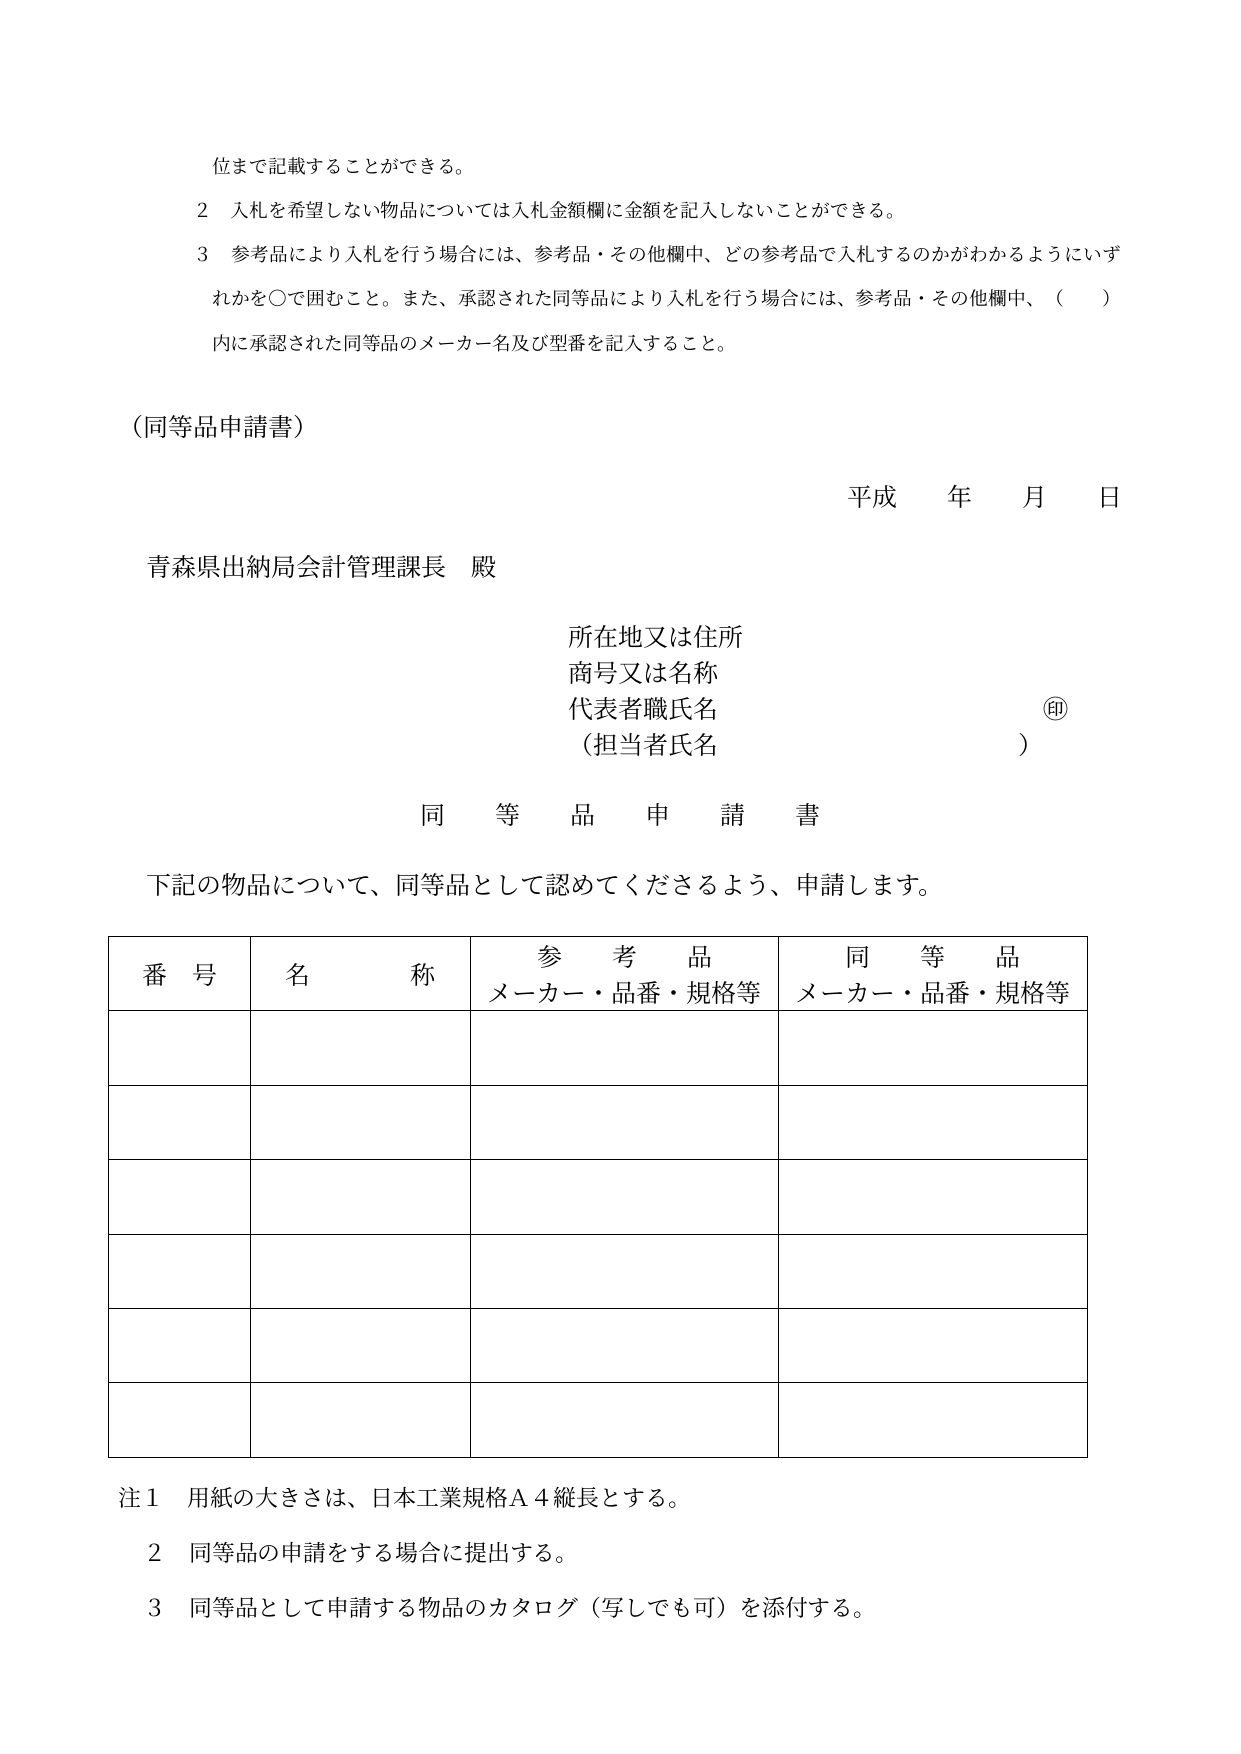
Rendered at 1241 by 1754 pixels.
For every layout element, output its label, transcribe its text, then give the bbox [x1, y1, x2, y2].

text ２ 入札を希望しない物品については入札金額欄に金額を記入しないことができる。 [118, 187, 1122, 231]
table_cell [779, 1011, 1087, 1085]
table_cell [109, 1160, 250, 1233]
table_header 名 称 [251, 937, 470, 1010]
table_cell [779, 1235, 1087, 1308]
text 代表者職氏名 ㊞ [118, 690, 1122, 726]
table_cell [471, 1309, 778, 1382]
table_cell [251, 1235, 470, 1308]
text 下記の物品について、同等品として認めてくださるよう、申請します。 [118, 866, 1122, 902]
table_cell [251, 1309, 470, 1382]
table_cell [779, 1383, 1087, 1457]
table_cell [109, 1309, 250, 1382]
table_cell [251, 1011, 470, 1085]
table_cell [471, 1235, 778, 1308]
table_cell [109, 1235, 250, 1308]
text 商号又は名称 [568, 654, 1122, 690]
text 注１ 用紙の大きさは、日本工業規格Ａ４縦長とする。 [118, 1480, 1122, 1513]
table_header 同 等 品 メーカー・品番・規格等 [779, 937, 1087, 1010]
text 所在地又は住所 [568, 618, 1122, 654]
table_cell [471, 1383, 778, 1457]
text 同 等 品 申 請 書 [118, 796, 1122, 832]
table_cell [109, 1086, 250, 1159]
table_header 番 号 [109, 937, 250, 1010]
text 青森県出納局会計管理課長 殿 [118, 548, 1122, 584]
table_header 参 考 品 メーカー・品番・規格等 [471, 937, 778, 1010]
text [118, 143, 1052, 187]
table_cell [779, 1309, 1087, 1382]
table_cell [779, 1086, 1087, 1159]
table_cell [471, 1160, 778, 1233]
text ３ 参考品により入札を行う場合には、参考品・その他欄中、どの参考品で入札するのかがわかるようにいずれかを○で囲むこと。また、承認された同等品により入札を行う場合には、参考品・その他欄中、（ ）内に承認された同等品のメーカー名及び型番を記入すること。 [193, 231, 1122, 364]
table_cell [471, 1011, 778, 1085]
table_cell [251, 1160, 470, 1233]
text ３ 同等品として申請する物品のカタログ（写しでも可）を添付する。 [143, 1590, 1122, 1623]
table_cell [251, 1086, 470, 1159]
text （同等品申請書） [118, 408, 1122, 444]
table_cell [471, 1086, 778, 1159]
table_cell [109, 1011, 250, 1085]
text ２ 同等品の申請をする場合に提出する。 [143, 1535, 1122, 1568]
text 平成 年 月 日 [118, 478, 1122, 514]
text （担当者氏名 ） [568, 726, 1122, 762]
table_cell [251, 1383, 470, 1457]
table_cell [109, 1383, 250, 1457]
table_cell [779, 1160, 1087, 1233]
